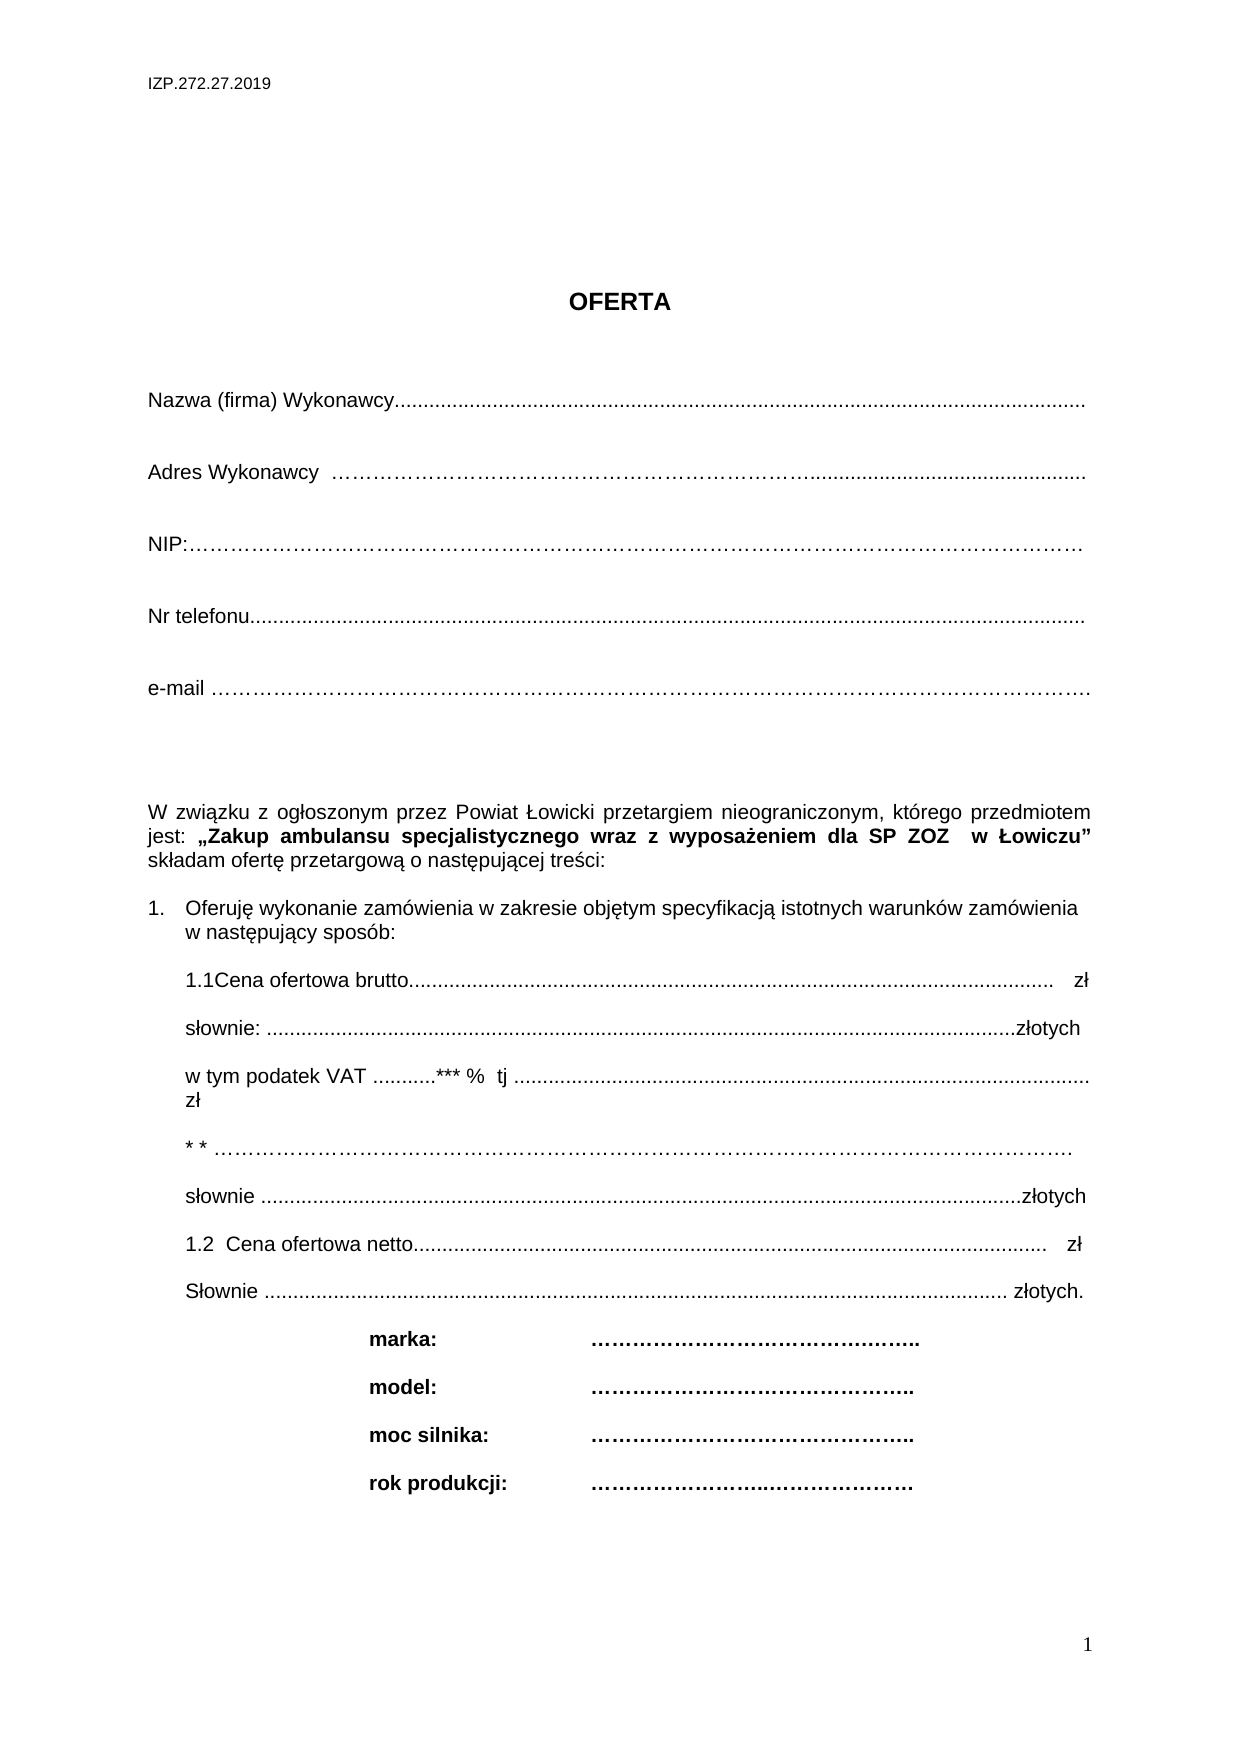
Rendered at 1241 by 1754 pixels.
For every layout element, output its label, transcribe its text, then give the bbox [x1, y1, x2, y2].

text 1.1Cena ofertowa brutto...................................................................................................................zł [185, 968, 1092, 992]
list marka: ………………………………….…….. [296, 1327, 1092, 1351]
list model: ……………………………………….. [296, 1375, 1092, 1399]
list Oferuję wykonanie zamówienia w zakresie objętym specyfikacją istotnych warunków zamówienia w następujący sposób: [148, 896, 1092, 944]
text słownie: ..................................................................................................................................złotych [185, 1016, 1092, 1040]
text Słownie ................................................................................................................................. złotych. [148, 1279, 1092, 1303]
text NIP:………………………………………………………………………………………………………………… [148, 532, 1092, 556]
text e-mail ………………………………………………………………………………………………………………. [148, 675, 1092, 699]
text Nr telefonu................................................................................................................................................. [148, 603, 1092, 627]
subtitle OFERTA [148, 287, 1092, 316]
text Nazwa (firma) Wykonawcy........................................................................................................................ [148, 388, 1092, 412]
text słownie ....................................................................................................................................złotych [185, 1183, 1092, 1207]
text W związku z ogłoszonym przez Powiat Łowicki przetargiem nieograniczonym, którego przedmiotem jest: „Zakup ambulansu specjalistycznego wraz z wyposażeniem dla SP ZOZ w Łowiczu” składam ofertę przetargową o następującej treści: [148, 800, 1092, 872]
text Adres Wykonawcy ……………………………………………………………................................................ [148, 460, 1092, 484]
text 1.2 Cena ofertowa netto.................................................................................................................zł [185, 1231, 1092, 1255]
list rok produkcji: ……………………..………………… [296, 1471, 1092, 1495]
text * * ……………………………………………………………………………………………………………. [185, 1136, 1092, 1159]
list moc silnika: ……………………………………….. [296, 1423, 1092, 1447]
text w tym podatek VAT ...........*** % tj .................................................................................................... zł [185, 1064, 1092, 1112]
